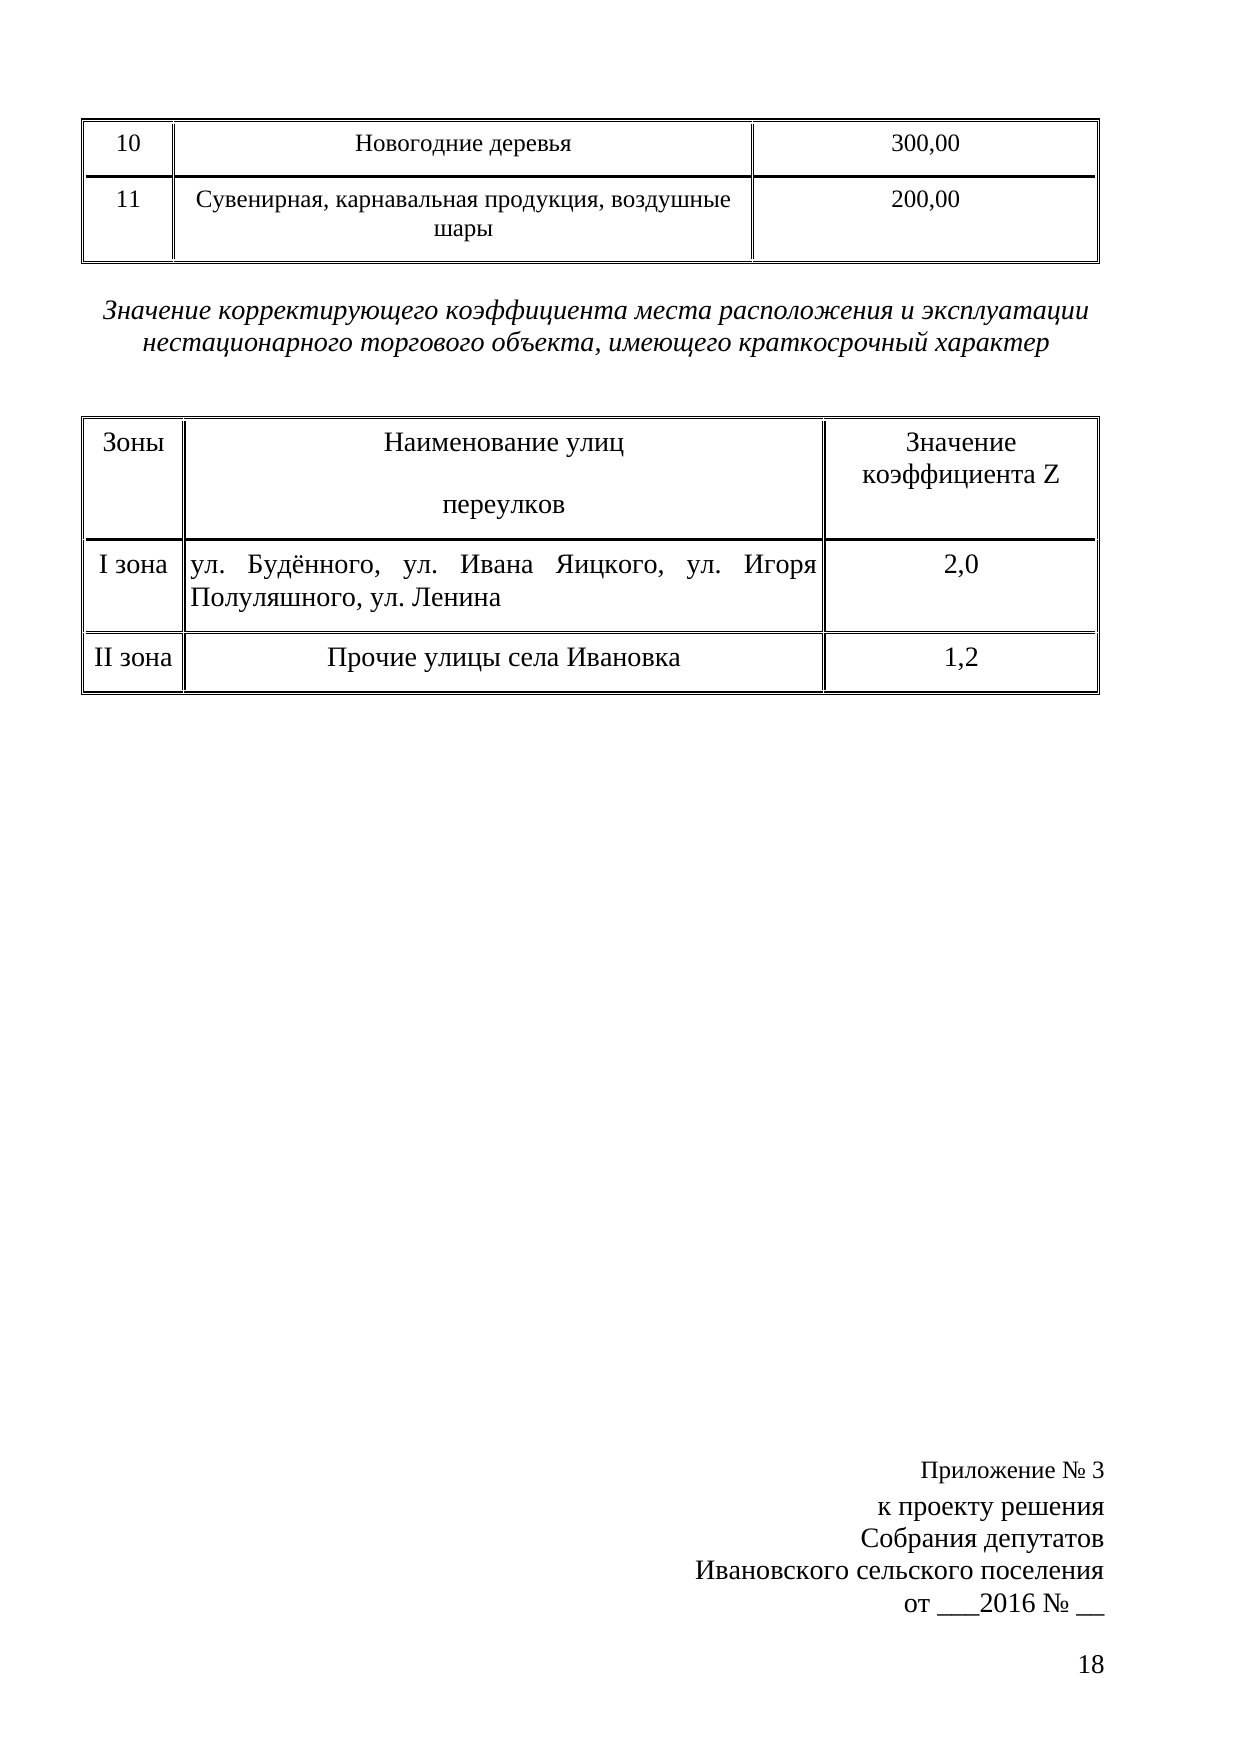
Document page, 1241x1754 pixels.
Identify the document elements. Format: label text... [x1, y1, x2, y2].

text Собрания депутатов [89, 1521, 1104, 1553]
table_header Значение коэффициента Z [824, 419, 1097, 538]
table_cell 200,00 [753, 175, 1097, 261]
text Значение корректирующего коэффициента места расположения и эксплуатации нестационарного торгового объекта, имеющего краткосрочный характер [89, 293, 1104, 358]
table_header Наименование улиц переулков [184, 417, 824, 538]
text Ивановского сельского поселения [89, 1553, 1104, 1586]
table_cell 10 [84, 122, 174, 175]
table_cell 11 [84, 175, 174, 261]
table_cell Прочие улицы села Ивановка [184, 631, 824, 691]
text к проекту решения [89, 1488, 1104, 1521]
table_cell II зона [83, 631, 184, 691]
table_cell I зона [83, 538, 182, 631]
table_cell Сувенирная, карнавальная продукция, воздушные шары [174, 178, 753, 261]
table_cell Новогодние деревья [174, 122, 753, 175]
table_cell ул. Будённого, ул. Ивана Яицкого, ул. Игоря Полуляшного, ул. Ленина [186, 541, 822, 631]
table_cell 2,0 [826, 538, 1098, 631]
table_cell 1,2 [824, 631, 1098, 691]
text Приложение № 3 [89, 1456, 1104, 1484]
text от ___2016 № __ [89, 1586, 1104, 1618]
table_cell 300,00 [753, 122, 1097, 175]
table_header Зоны [83, 417, 184, 538]
